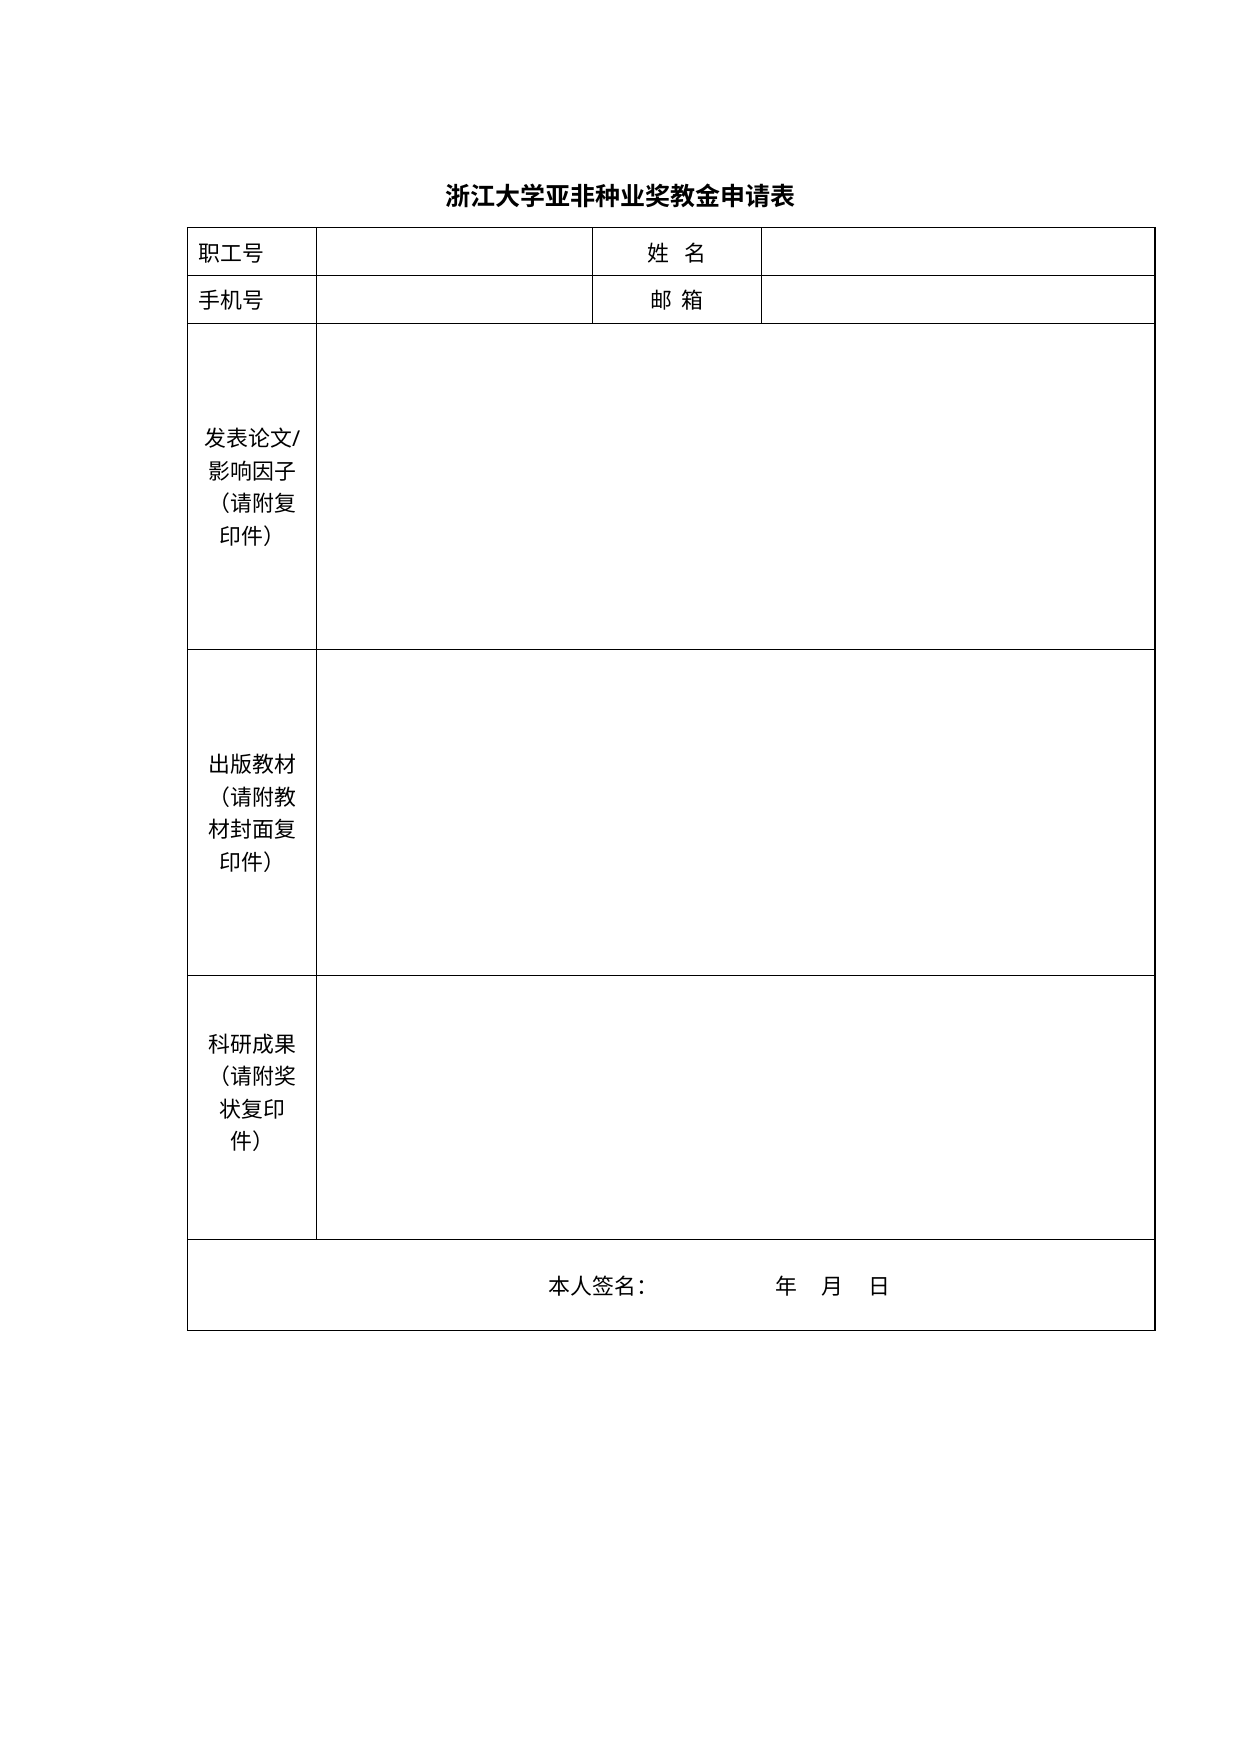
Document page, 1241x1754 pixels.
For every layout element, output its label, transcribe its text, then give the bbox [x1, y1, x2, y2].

table_cell [317, 976, 1154, 1239]
table_header 职工号 [188, 228, 316, 275]
table_cell 手机号 [188, 276, 316, 322]
table_cell 邮 箱 [593, 276, 761, 322]
table_cell [762, 276, 1154, 322]
table_cell [317, 324, 1154, 648]
table_header [317, 228, 592, 275]
table_cell 科研成果（请附奖状复印件） [188, 976, 316, 1239]
table_cell 本人签名： 年 月 日 [188, 1240, 1154, 1330]
table_cell [317, 276, 592, 322]
table_cell 发表论文/影响因子 （请附复印件） [188, 324, 316, 648]
table_header [762, 228, 1154, 275]
table_header 姓 名 [593, 228, 761, 275]
text 浙江大学亚非种业奖教金申请表 [187, 162, 1053, 227]
table_cell [317, 650, 1154, 974]
table_cell 出版教材（请附教材封面复印件） [188, 650, 316, 974]
